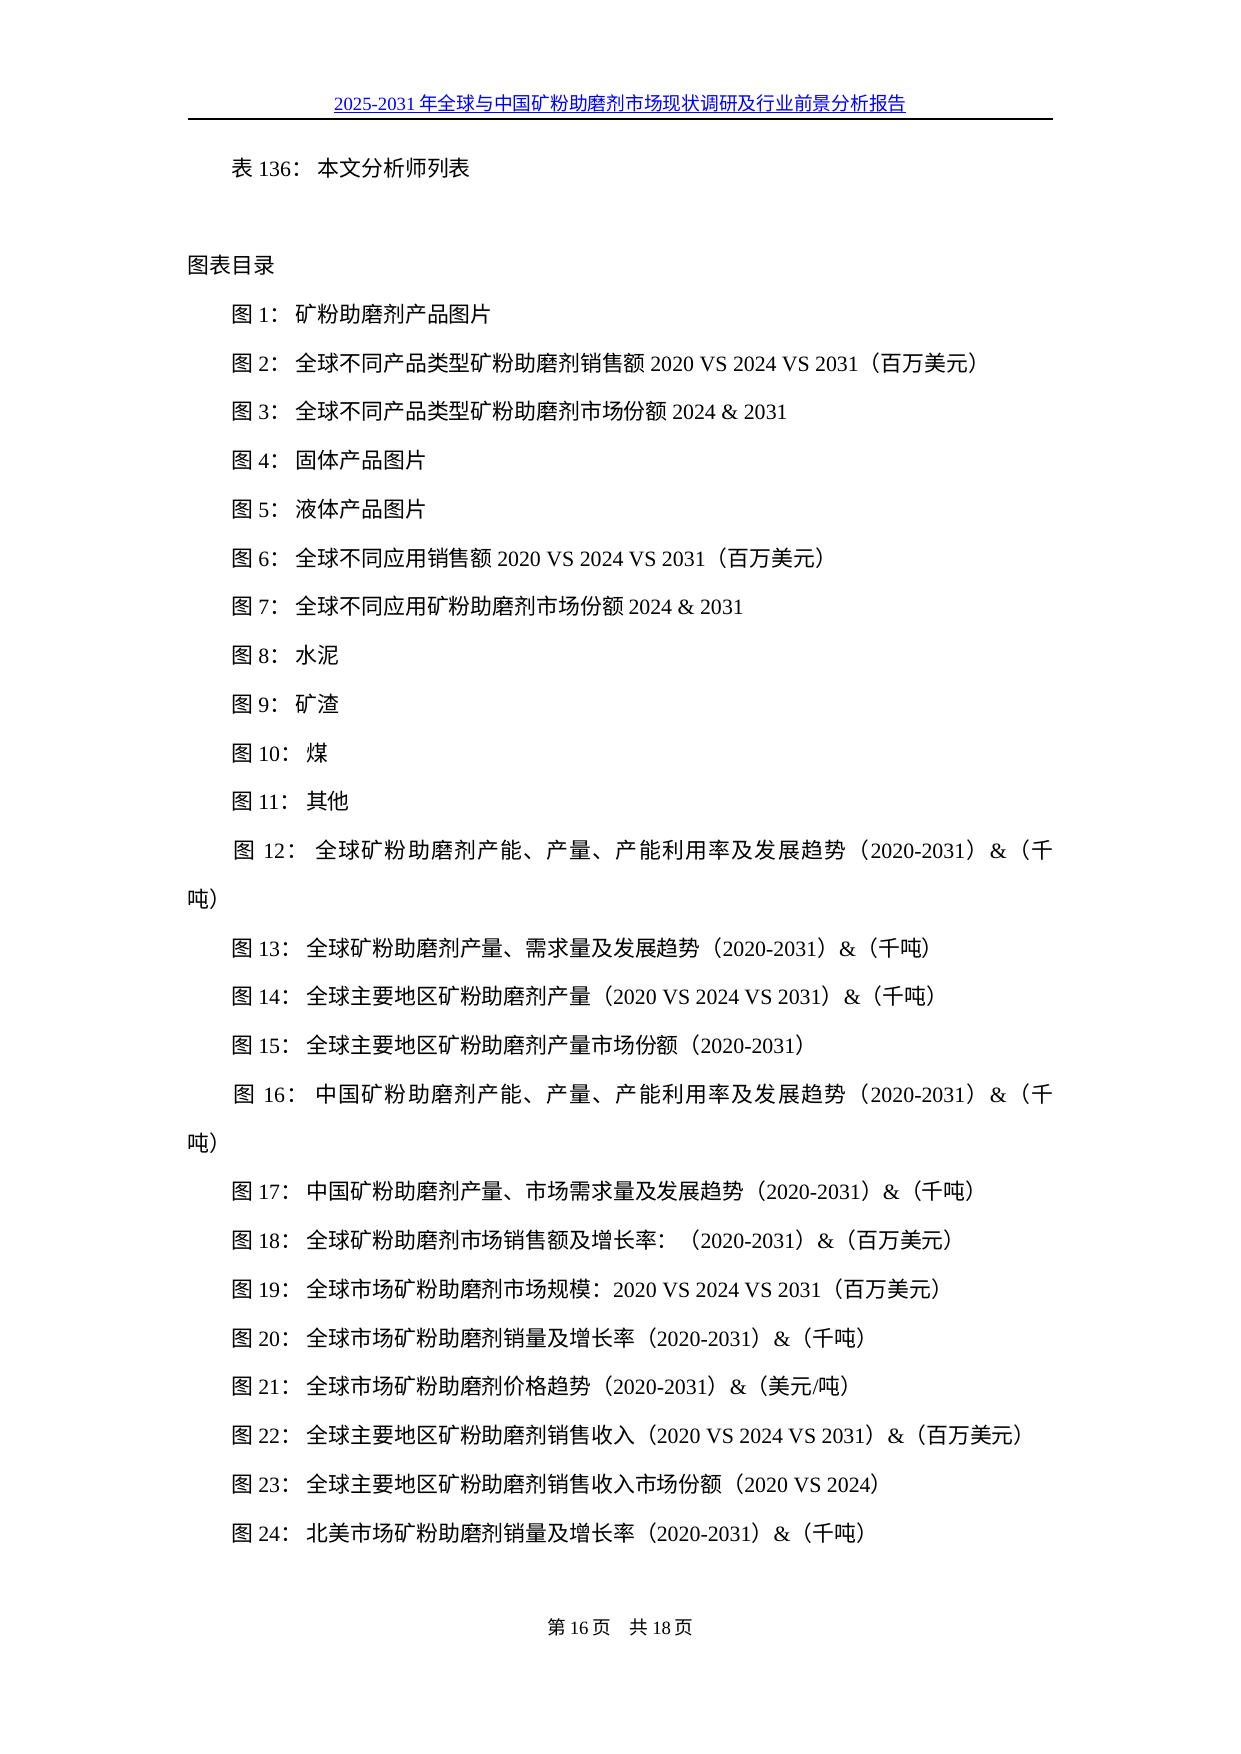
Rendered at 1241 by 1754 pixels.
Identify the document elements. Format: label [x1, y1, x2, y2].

text [187, 150, 1053, 1548]
